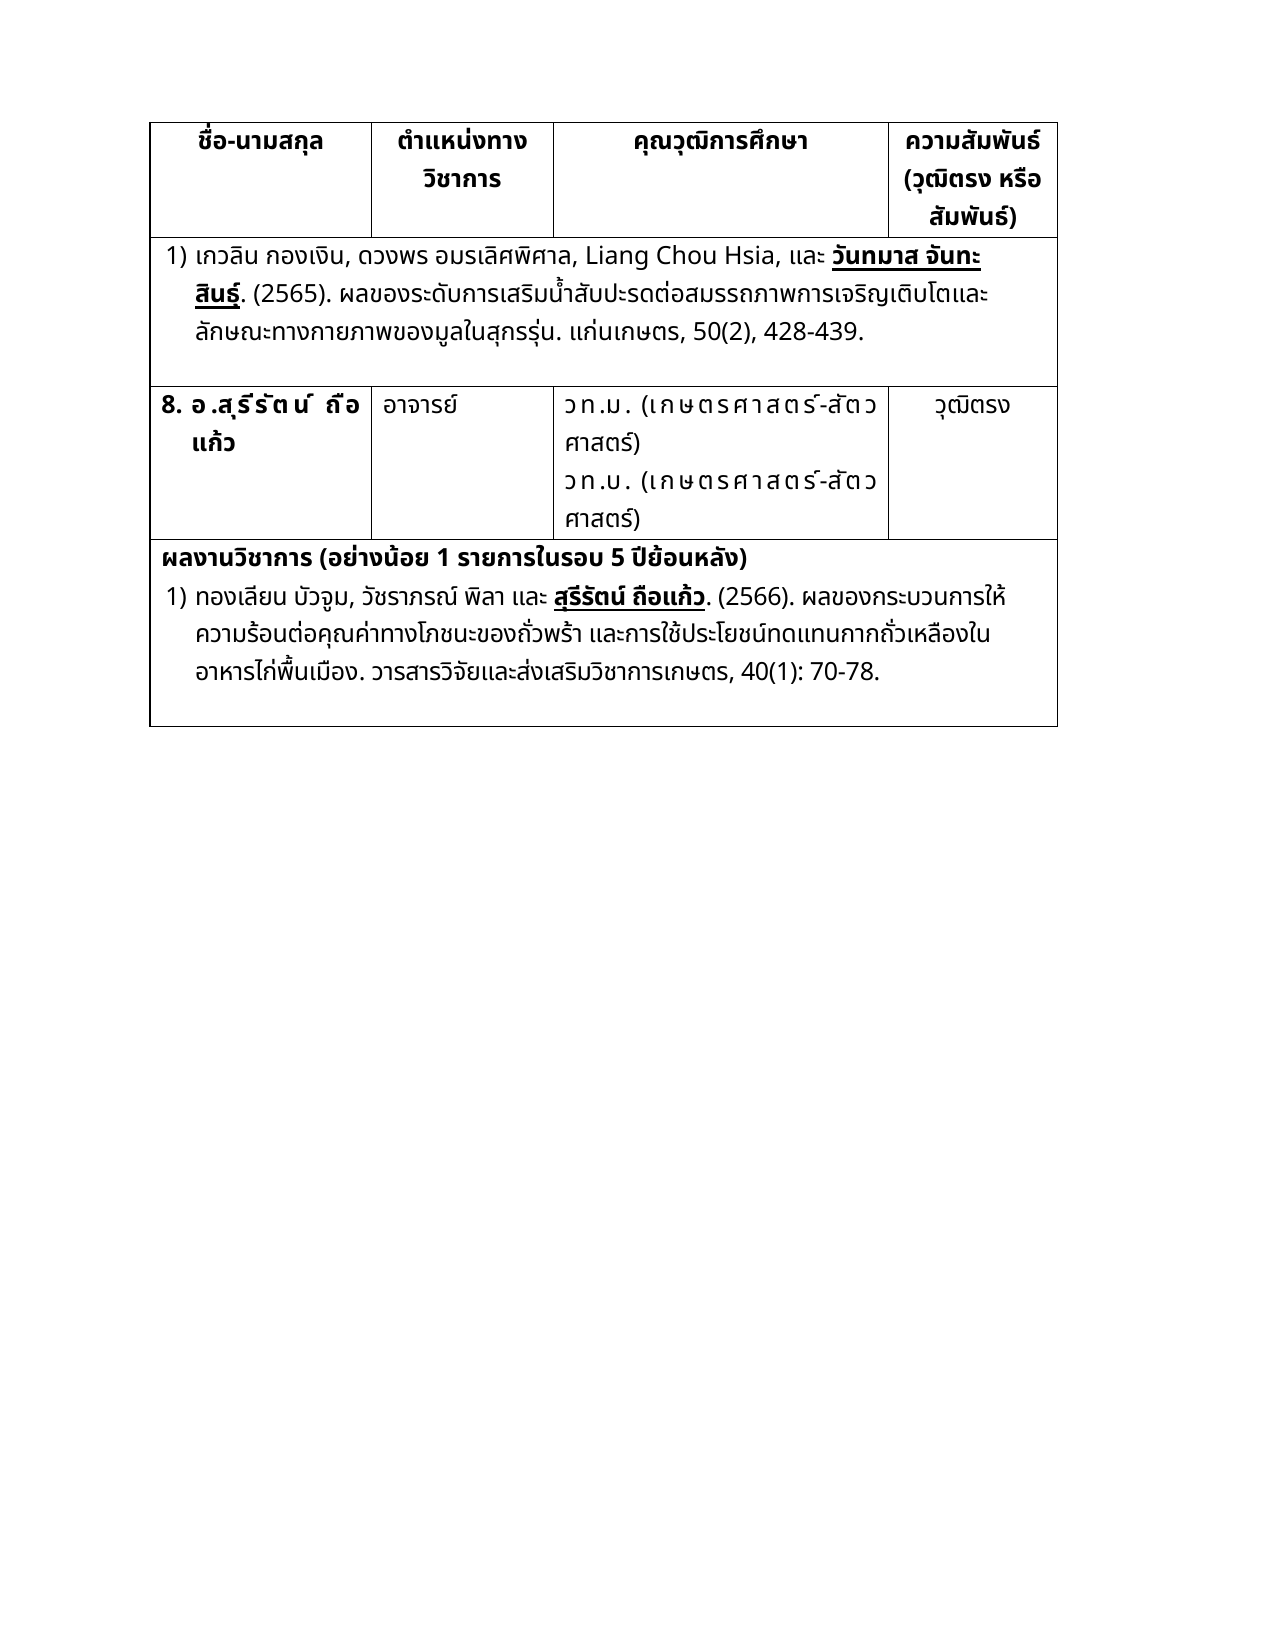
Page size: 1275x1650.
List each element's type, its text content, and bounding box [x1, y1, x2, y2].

table_header ชื่อ-นามสกุล [151, 123, 371, 237]
table_cell อ.สุรีรัตน์ ถือแก้ว [151, 387, 371, 539]
table_cell อาจารย์ [372, 387, 553, 539]
table_cell วุฒิตรง [889, 387, 1057, 539]
table_header ความสัมพันธ์ (วุฒิตรง หรือ สัมพันธ์) [889, 123, 1057, 237]
table_header ตำแหน่งทางวิชาการ [372, 123, 553, 237]
table_cell ผลงานวิชาการ (อย่างน้อย 1 รายการในรอบ 5 ปีย้อนหลัง) ทองเลียน บัวจูม, วัชราภรณ์ พิลา และ สุรีรัตน์ ถือแก้ว. (2566). ผลของกระบวนการให้ความร้อนต่อคุณค่าทางโภชนะของถั่วพร้า และการใช้ประโยชน์ทดแทนกากถั่วเหลืองในอาหารไก่พื้นเมือง. วารสารวิจัยและส่งเสริมวิชาการเกษตร, 40(1): 70-78. [151, 540, 1057, 726]
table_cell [151, 238, 1057, 386]
table_header คุณวุฒิการศึกษา [554, 123, 888, 237]
table_cell วท.ม. (เกษตรศาสตร์-สัตวศาสตร์) วท.บ. (เกษตรศาสตร์-สัตวศาสตร์) [554, 387, 888, 539]
